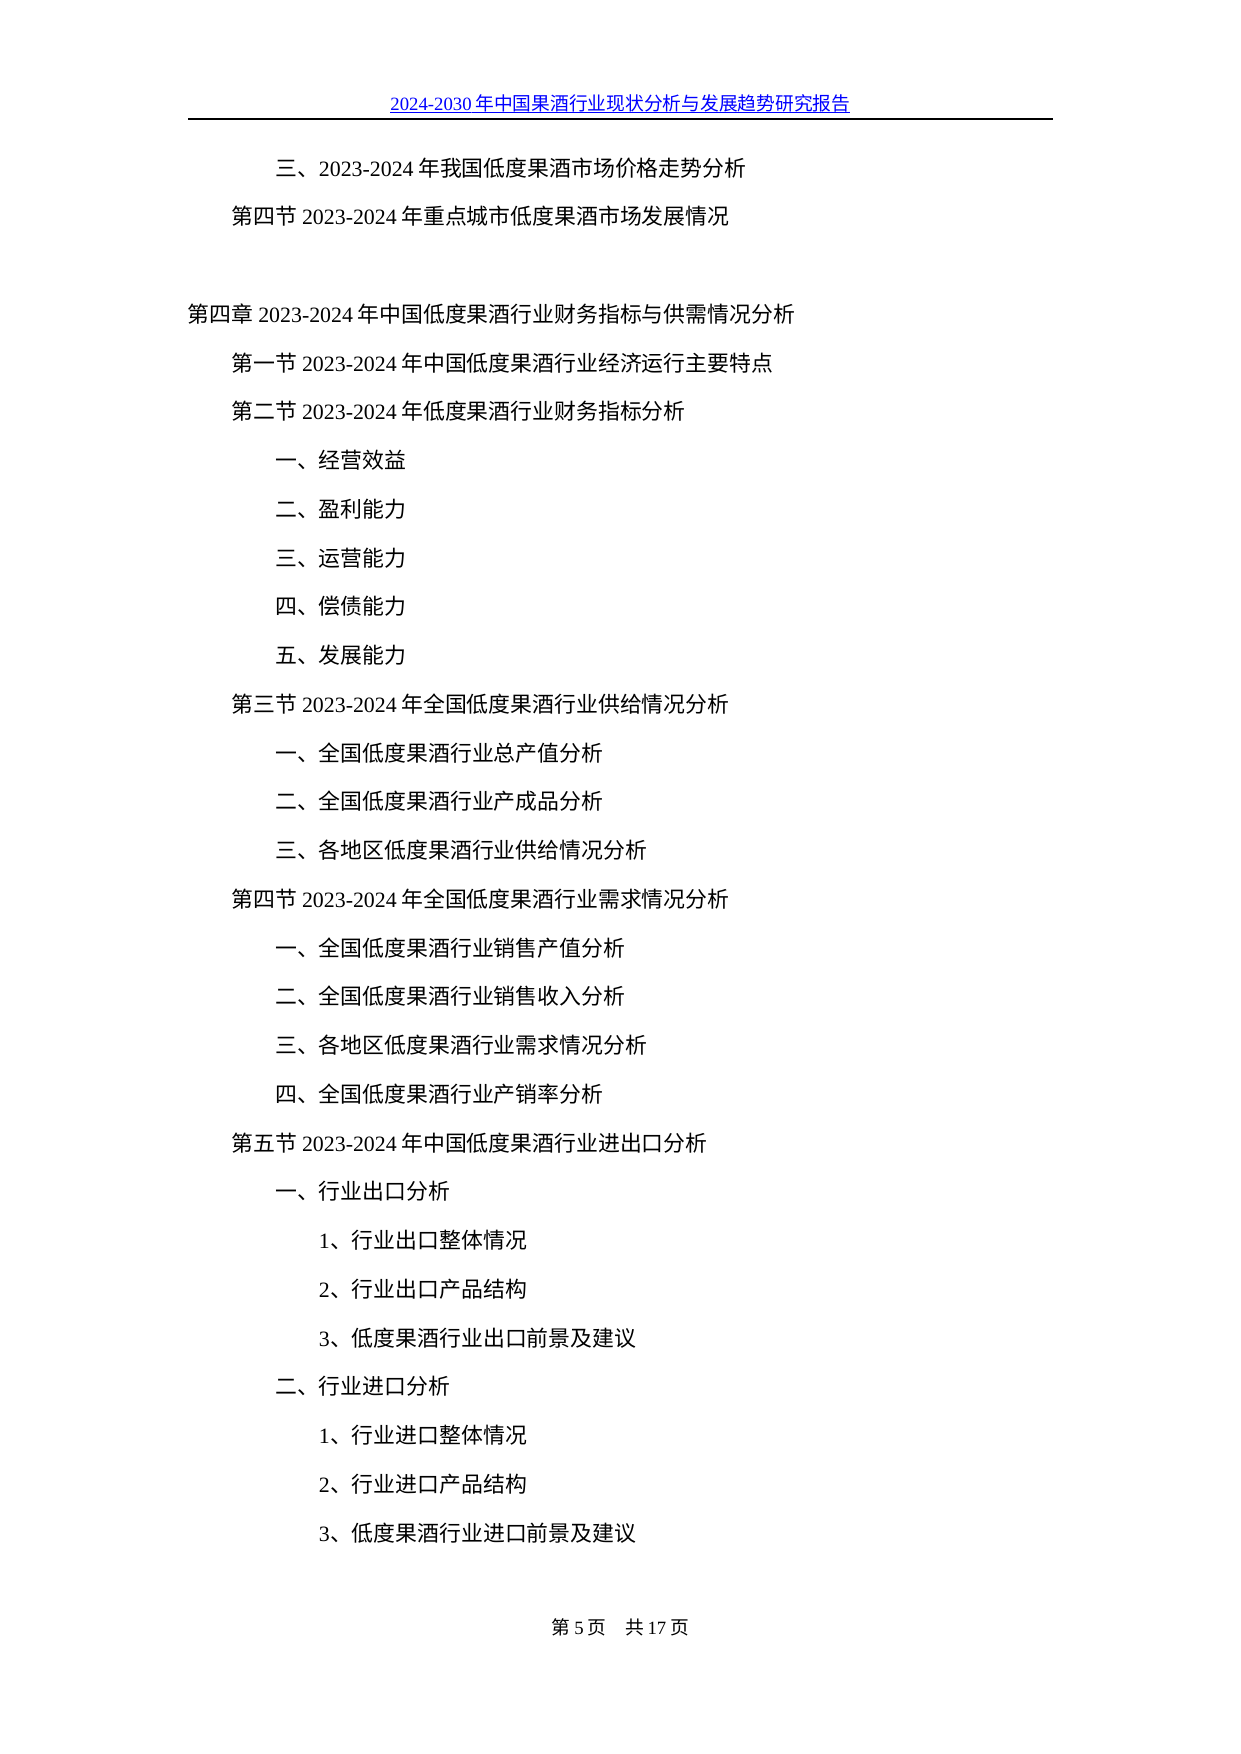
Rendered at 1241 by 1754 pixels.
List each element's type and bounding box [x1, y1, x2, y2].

text [187, 150, 1053, 1548]
